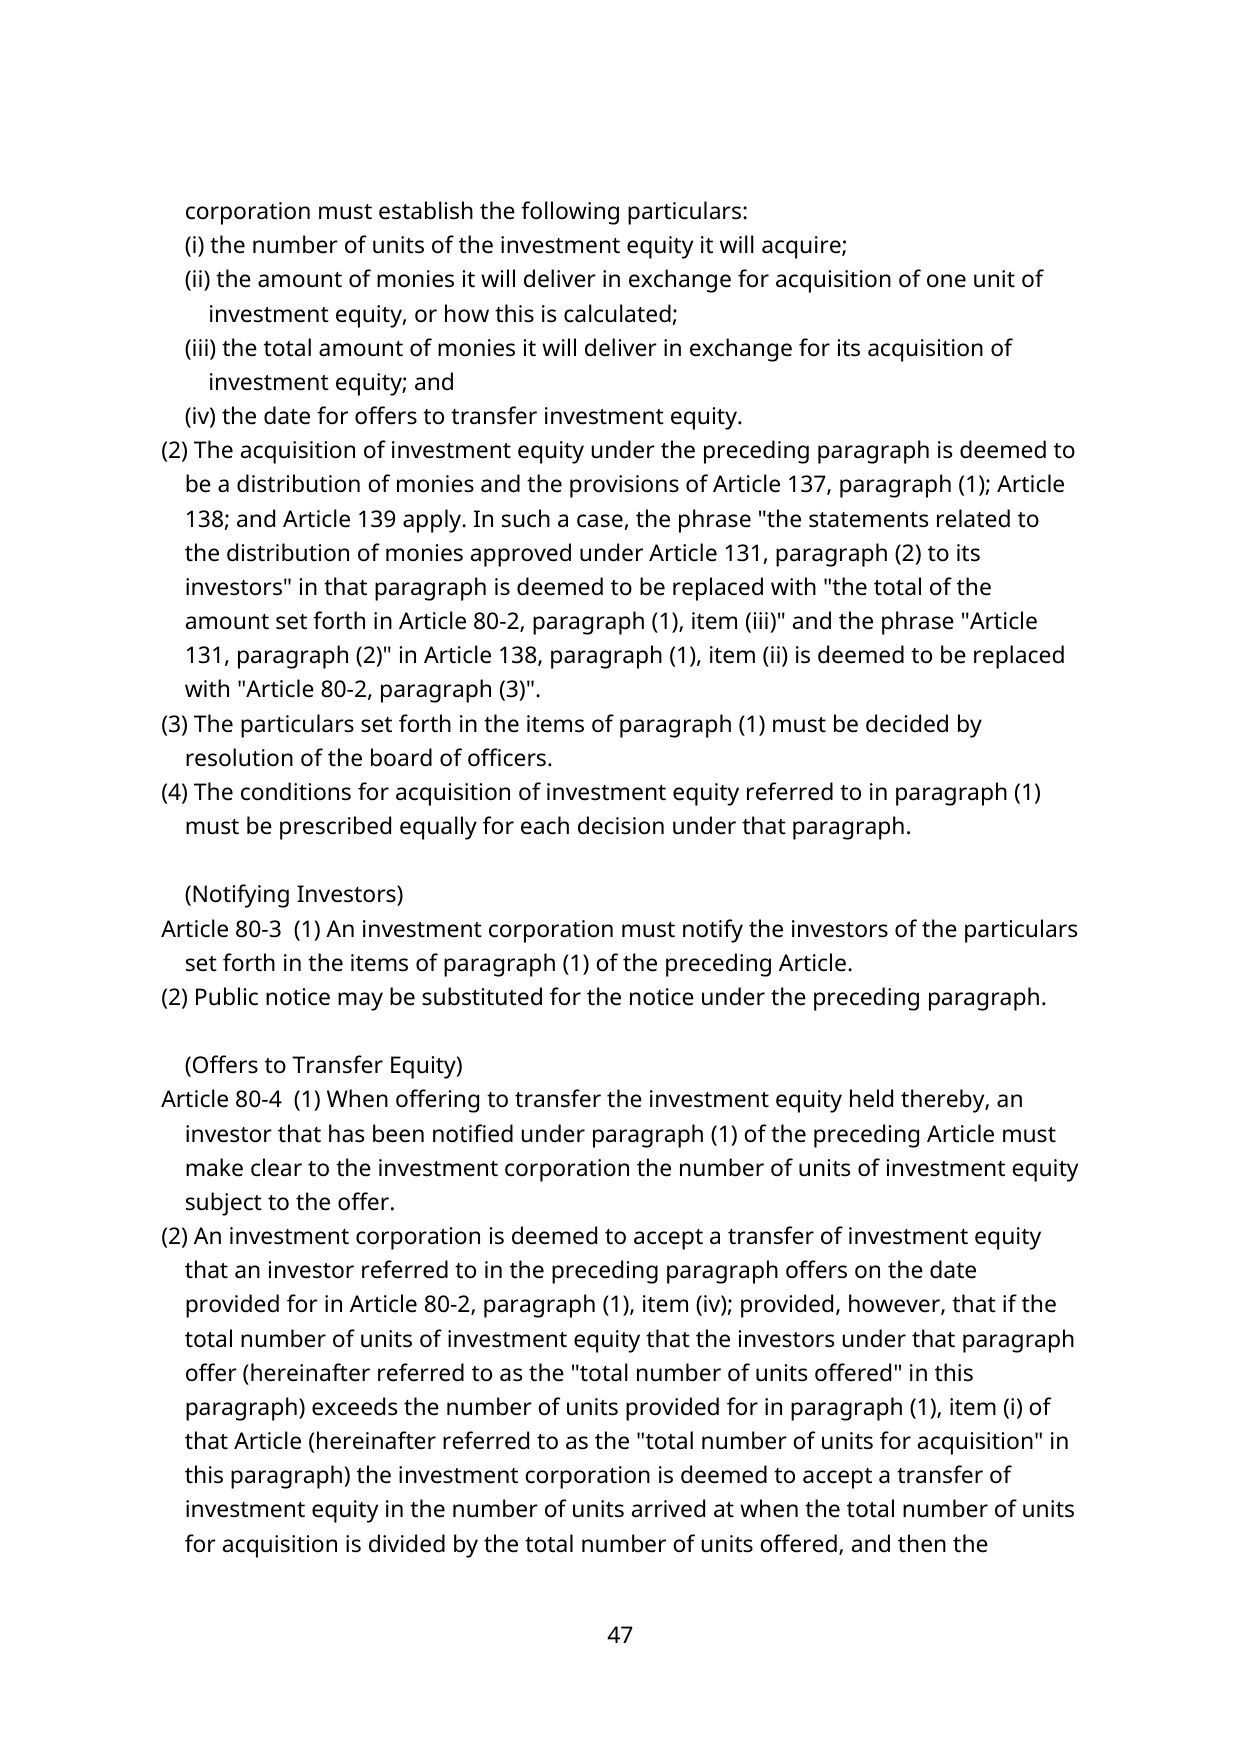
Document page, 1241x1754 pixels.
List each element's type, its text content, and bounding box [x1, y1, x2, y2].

text (ii) the amount of monies it will deliver in exchange for acquisition of one unit of investment equity, or how this is calculated; [184, 262, 1079, 330]
text (iv) the date for offers to transfer investment equity. [184, 399, 1079, 433]
text (2) The acquisition of investment equity under the preceding paragraph is deemed to be a distribution of monies and the provisions of Article 137, paragraph (1); Article 138; and Article 139 apply. In such a case, the phrase "the statements related to the distribution of monies approved under Article 131, paragraph (2) to its investors" in that paragraph is deemed to be replaced with "the total of the amount set forth in Article 80-2, paragraph (1), item (iii)" and the phrase "Article 131, paragraph (2)" in Article 138, paragraph (1), item (ii) is deemed to be replaced with "Article 80-2, paragraph (3)". [161, 433, 1079, 706]
text (2) Public notice may be substituted for the notice under the preceding paragraph. [161, 979, 1079, 1014]
text Article 80-4 (1) When offering to transfer the investment equity held thereby, an investor that has been notified under paragraph (1) of the preceding Article must make clear to the investment corporation the number of units of investment equity subject to the offer. [161, 1082, 1079, 1219]
text (4) The conditions for acquisition of investment equity referred to in paragraph (1) must be prescribed equally for each decision under that paragraph. [161, 774, 1079, 843]
text (iii) the total amount of monies it will deliver in exchange for its acquisition of investment equity; and [184, 330, 1079, 399]
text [161, 1219, 1079, 1560]
text (i) the number of units of the investment equity it will acquire; [184, 228, 1079, 262]
text Article 80-3 (1) An investment corporation must notify the investors of the particulars set forth in the items of paragraph (1) of the preceding Article. [161, 911, 1079, 979]
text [161, 194, 1079, 228]
text (Offers to Transfer Equity) [184, 1048, 1079, 1082]
text (Notifying Investors) [184, 877, 1079, 911]
text (3) The particulars set forth in the items of paragraph (1) must be decided by resolution of the board of officers. [161, 706, 1079, 774]
